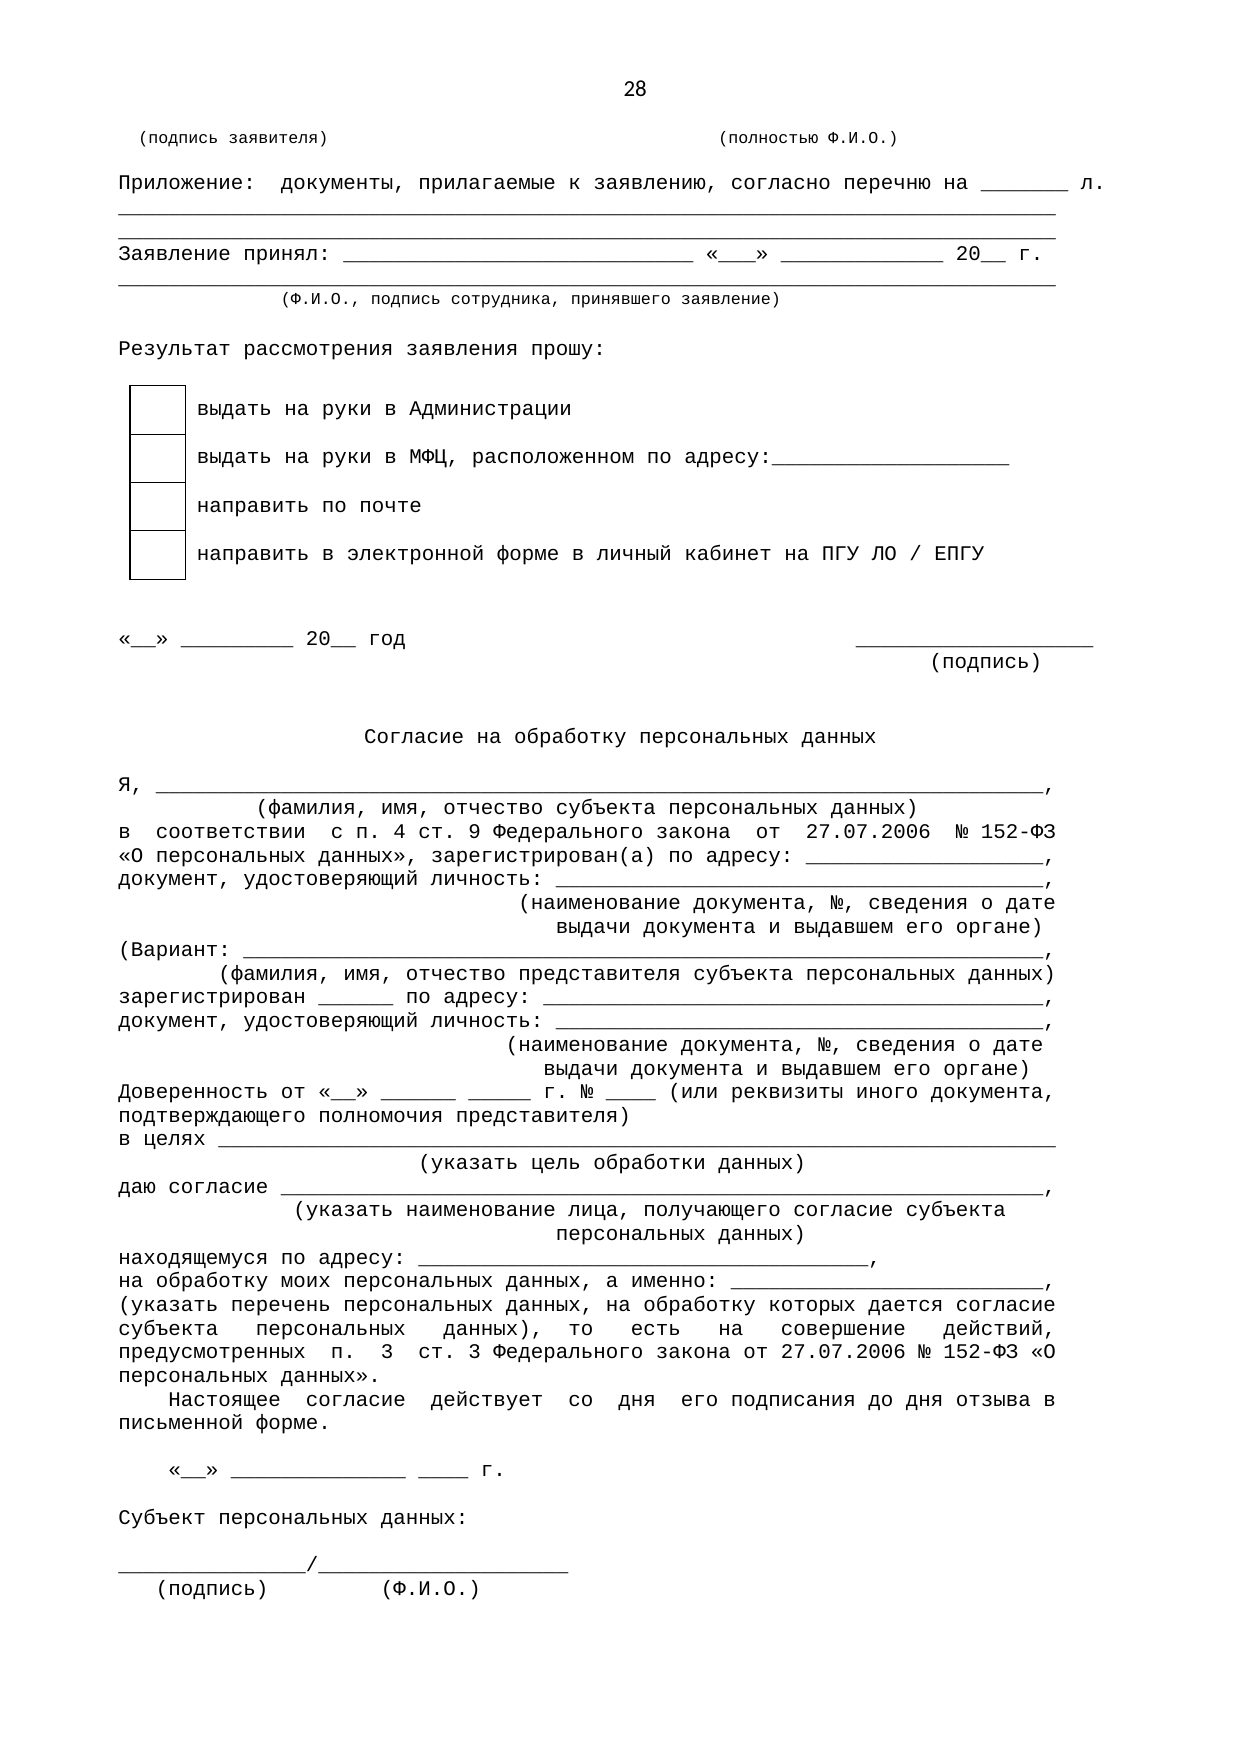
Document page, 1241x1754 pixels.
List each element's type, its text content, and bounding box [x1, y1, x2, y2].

text Я, _______________________________________________________________________, [118, 774, 1152, 797]
text «О персональных данных», зарегистрирован(а) по адресу: ___________________, [118, 845, 1152, 868]
table_cell направить по почте [186, 482, 1119, 530]
table_header [131, 386, 185, 434]
text (указать перечень персональных данных, на обработку которых дается согласие [118, 1294, 1152, 1318]
text (подпись) [118, 651, 1122, 675]
text предусмотренных п. 3 ст. 3 Федерального закона от 27.07.2006 № 152-ФЗ «О [118, 1341, 1152, 1365]
text на обработку моих персональных данных, а именно: _________________________, [118, 1270, 1152, 1294]
text (фамилия, имя, отчество представителя субъекта персональных данных) [118, 963, 1152, 987]
text Согласие на обработку персональных данных [118, 726, 1122, 750]
text (Вариант: ________________________________________________________________, [118, 939, 1152, 963]
text находящемуся по адресу: ____________________________________, [118, 1247, 1152, 1270]
text (наименование документа, №, сведения о дате [118, 892, 1152, 916]
text персональных данных) [118, 1223, 1152, 1247]
table_header выдать на руки в Администрации [186, 385, 1119, 434]
text (указать наименование лица, получающего согласие субъекта [118, 1199, 1152, 1223]
table_cell [131, 483, 185, 530]
text Результат рассмотрения заявления прошу: [118, 338, 1122, 362]
text письменной форме. [118, 1412, 1152, 1436]
text персональных данных». [118, 1365, 1152, 1388]
text зарегистрирован ______ по адресу: ________________________________________, [118, 987, 1152, 1010]
text в целях ___________________________________________________________________ [118, 1128, 1152, 1152]
text подтверждающего полномочия представителя) [118, 1105, 1152, 1128]
text (наименование документа, №, сведения о дате [118, 1034, 1152, 1057]
text даю согласие _____________________________________________________________, [118, 1176, 1152, 1199]
text Субъект персональных данных: [118, 1507, 1152, 1530]
text «__» ______________ ____ г. [118, 1459, 1152, 1483]
text ___________________________________________________________________________ [118, 267, 1152, 291]
text выдачи документа и выдавшем его органе) [118, 1057, 1152, 1081]
text (подпись) (Ф.И.О.) [118, 1578, 1152, 1601]
table_cell направить в электронной форме в личный кабинет на ПГУ ЛО / ЕПГУ [186, 530, 1119, 579]
text ___________________________________________________________________________ [118, 219, 1152, 243]
table_cell [131, 531, 185, 579]
text «__» _________ 20__ год ___________________ [118, 627, 1122, 651]
text (фамилия, имя, отчество субъекта персональных данных) [118, 797, 1152, 821]
table_cell [131, 435, 185, 482]
text _______________/____________________ [118, 1554, 1152, 1578]
text (подпись заявителя) (полностью Ф.И.О.) [118, 130, 1152, 149]
text (Ф.И.О., подпись сотрудника, принявшего заявление) [118, 291, 1152, 309]
text Приложение: документы, прилагаемые к заявлению, согласно перечню на _______ л. [118, 172, 1122, 196]
text Доверенность от «__» ______ _____ г. № ____ (или реквизиты иного документа, [118, 1081, 1152, 1105]
text в соответствии с п. 4 ст. 9 Федерального закона от 27.07.2006 № 152-ФЗ [118, 821, 1152, 845]
text Заявление принял: ____________________________ «___» _____________ 20__ г. [118, 243, 1152, 267]
text субъекта персональных данных), то есть на совершение действий, [118, 1318, 1152, 1341]
table_cell выдать на руки в МФЦ, расположенном по адресу:___________________ [186, 434, 1119, 482]
text документ, удостоверяющий личность: _______________________________________, [118, 1010, 1152, 1034]
text (указать цель обработки данных) [118, 1152, 1152, 1176]
text Настоящее согласие действует со дня его подписания до дня отзыва в [118, 1388, 1152, 1412]
text ___________________________________________________________________________ [118, 196, 1152, 219]
text выдачи документа и выдавшем его органе) [118, 916, 1152, 939]
text документ, удостоверяющий личность: _______________________________________, [118, 868, 1152, 892]
